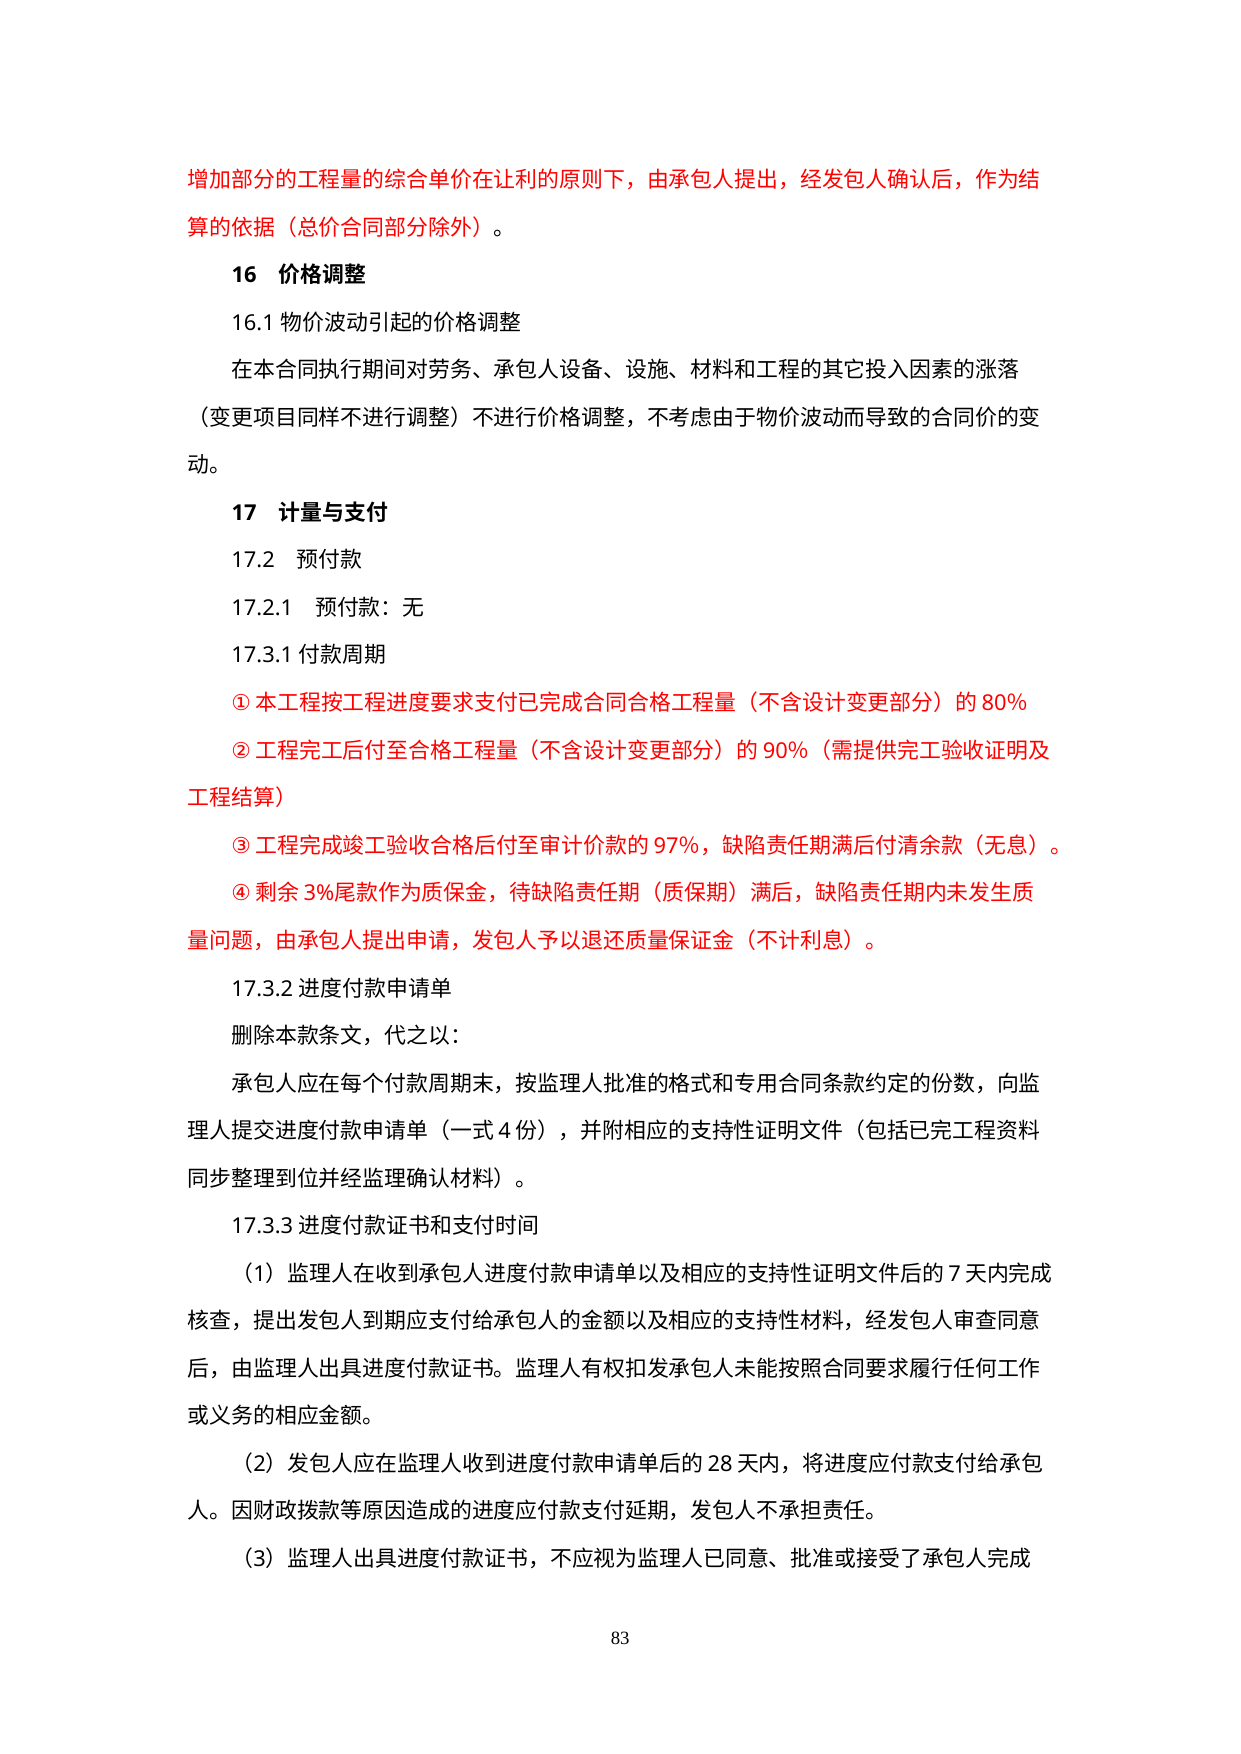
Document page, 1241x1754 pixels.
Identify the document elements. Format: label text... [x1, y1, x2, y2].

text 16.1 物价波动引起的价格调整 [187, 304, 1053, 336]
text （2）发包人应在监理人收到进度付款申请单后的28天内，将进度应付款支付给承包人。因财政拨款等原因造成的进度应付款支付延期，发包人不承担责任。 [187, 1446, 1053, 1525]
text 17.3.2 进度付款申请单 [187, 971, 1053, 1002]
text 在本合同执行期间对劳务、承包人设备、设施、材料和工程的其它投入因素的涨落（变更项目同样不进行调整）不进行价格调整，不考虑由于物价波动而导致的合同价的变动。 [187, 352, 1053, 479]
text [187, 162, 1053, 241]
text 17.2 预付款 [187, 542, 1053, 574]
text ①本工程按工程进度要求支付已完成合同合格工程量（不含设计变更部分）的80％ [187, 685, 1053, 717]
text 17.3.3 进度付款证书和支付时间 [187, 1208, 1053, 1240]
text ③工程完成竣工验收合格后付至审计价款的97％，缺陷责任期满后付清余款（无息）。 [187, 828, 1053, 859]
text ④剩余3%尾款作为质保金，待缺陷责任期（质保期）满后，缺陷责任期内未发生质量问题，由承包人提出申请，发包人予以退还质量保证金（不计利息）。 [187, 875, 1053, 955]
text （1）监理人在收到承包人进度付款申请单以及相应的支持性证明文件后的7天内完成核查，提出发包人到期应支付给承包人的金额以及相应的支持性材料，经发包人审查同意后，由监理人出具进度付款证书。监理人有权扣发承包人未能按照合同要求履行任何工作或义务的相应金额。 [187, 1256, 1053, 1430]
text 删除本款条文，代之以： [187, 1018, 1053, 1050]
text 17.3.1 付款周期 [187, 637, 1053, 669]
text ②工程完工后付至合格工程量（不含设计变更部分）的90％（需提供完工验收证明及工程结算） [187, 733, 1053, 812]
text 17 计量与支付 [187, 495, 1053, 526]
text 承包人应在每个付款周期末，按监理人批准的格式和专用合同条款约定的份数，向监理人提交进度付款申请单（一式4份），并附相应的支持性证明文件（包括已完工程资料同步整理到位并经监理确认材料）。 [187, 1066, 1053, 1192]
text 17.2.1 预付款：无 [187, 590, 1053, 622]
text 16 价格调整 [187, 257, 1053, 289]
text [187, 1541, 1053, 1573]
